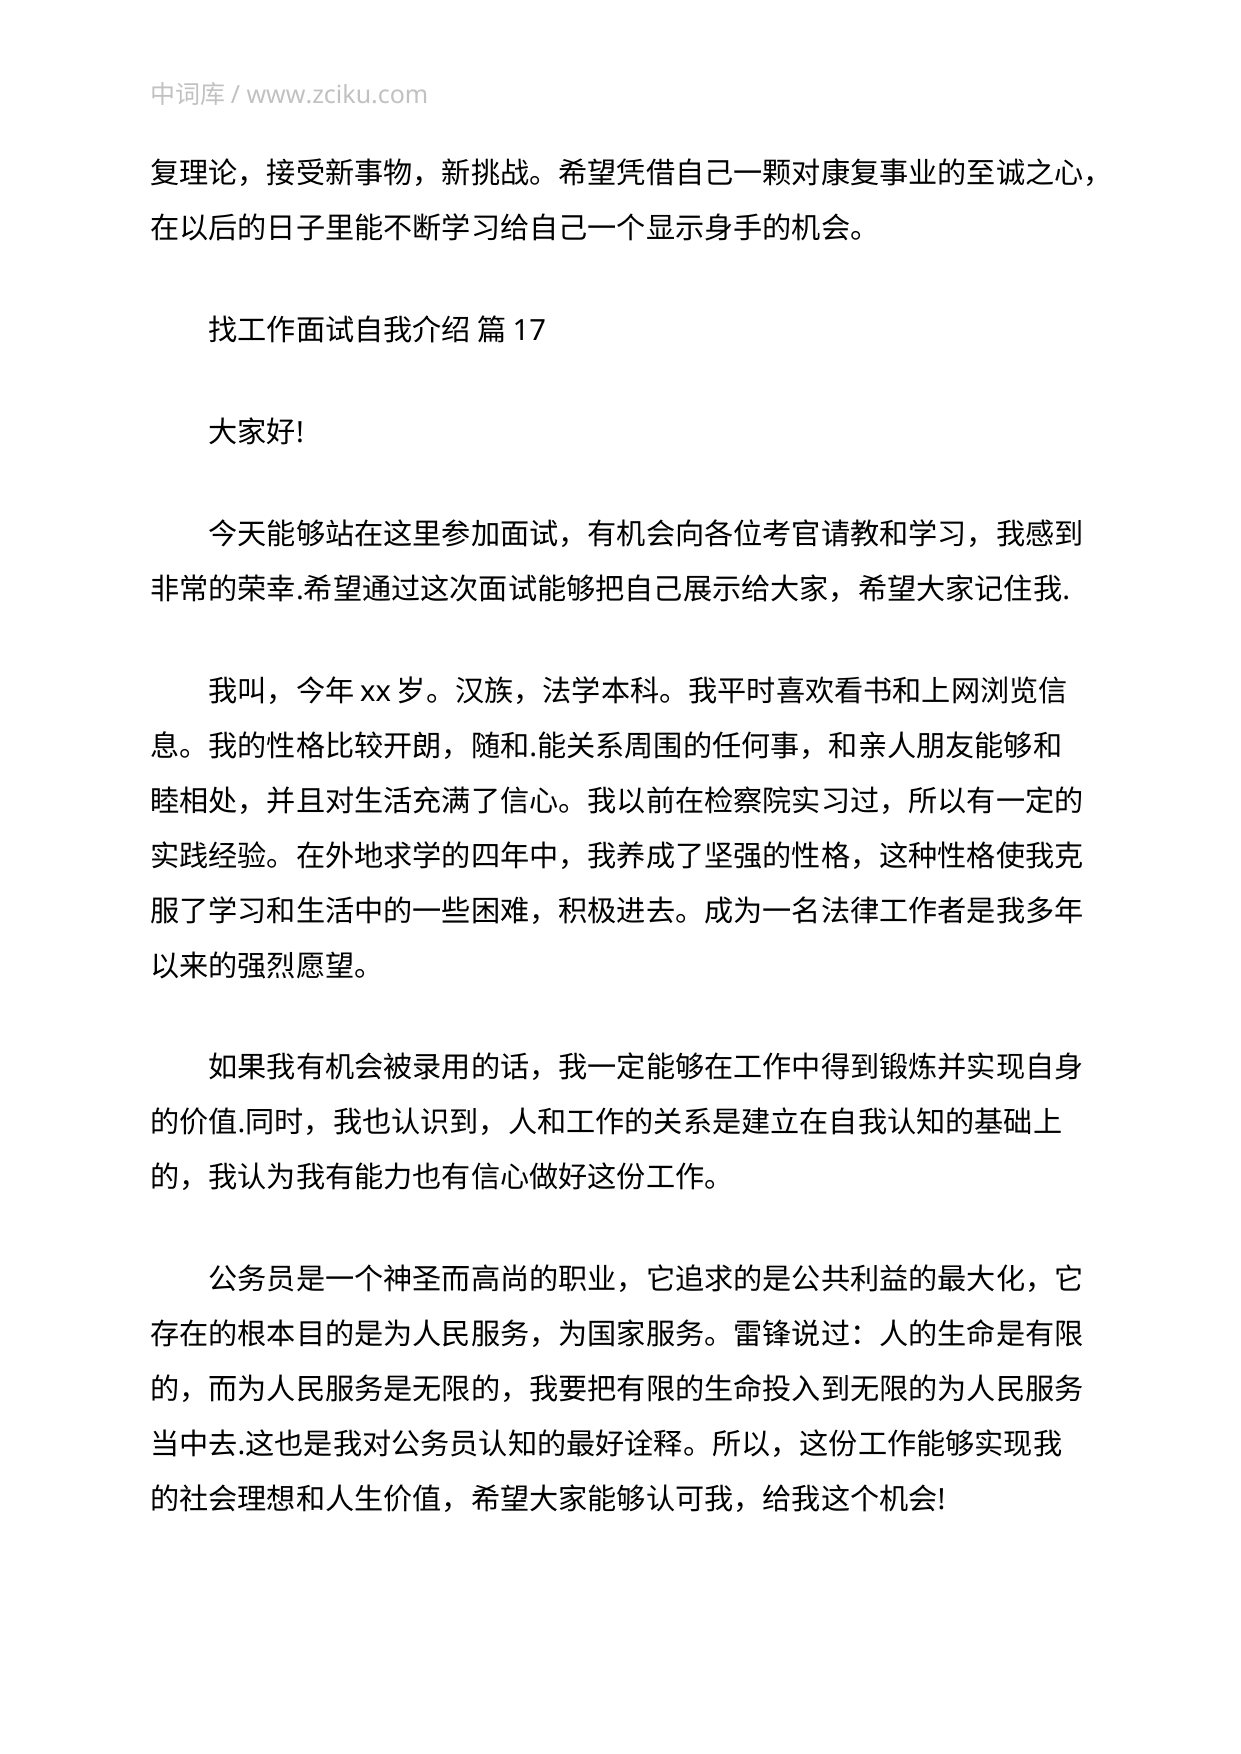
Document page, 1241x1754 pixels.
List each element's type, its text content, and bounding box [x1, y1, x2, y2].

text 我叫，今年xx岁。汉族，法学本科。我平时喜欢看书和上网浏览信息。我的性格比较开朗，随和.能关系周围的任何事，和亲人朋友能够和睦相处，并且对生活充满了信心。我以前在检察院实习过，所以有一定的实践经验。在外地求学的四年中，我养成了坚强的性格，这种性格使我克服了学习和生活中的一些困难，积极进去。成为一名法律工作者是我多年以来的强烈愿望。 [150, 667, 1090, 984]
text 今天能够站在这里参加面试，有机会向各位考官请教和学习，我感到非常的荣幸.希望通过这次面试能够把自己展示给大家，希望大家记住我. [150, 511, 1090, 608]
text 公务员是一个神圣而高尚的职业，它追求的是公共利益的最大化，它存在的根本目的是为人民服务，为国家服务。雷锋说过：人的生命是有限的，而为人民服务是无限的，我要把有限的生命投入到无限的为人民服务当中去.这也是我对公务员认知的最好诠释。所以，这份工作能够实现我的社会理想和人生价值，希望大家能够认可我，给我这个机会! [150, 1256, 1090, 1518]
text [150, 150, 1090, 247]
text 如果我有机会被录用的话，我一定能够在工作中得到锻炼并实现自身的价值.同时，我也认识到，人和工作的关系是建立在自我认知的基础上的，我认为我有能力也有信心做好这份工作。 [150, 1044, 1090, 1196]
text 大家好! [150, 409, 1090, 451]
text 找工作面试自我介绍 篇17 [150, 307, 1090, 349]
